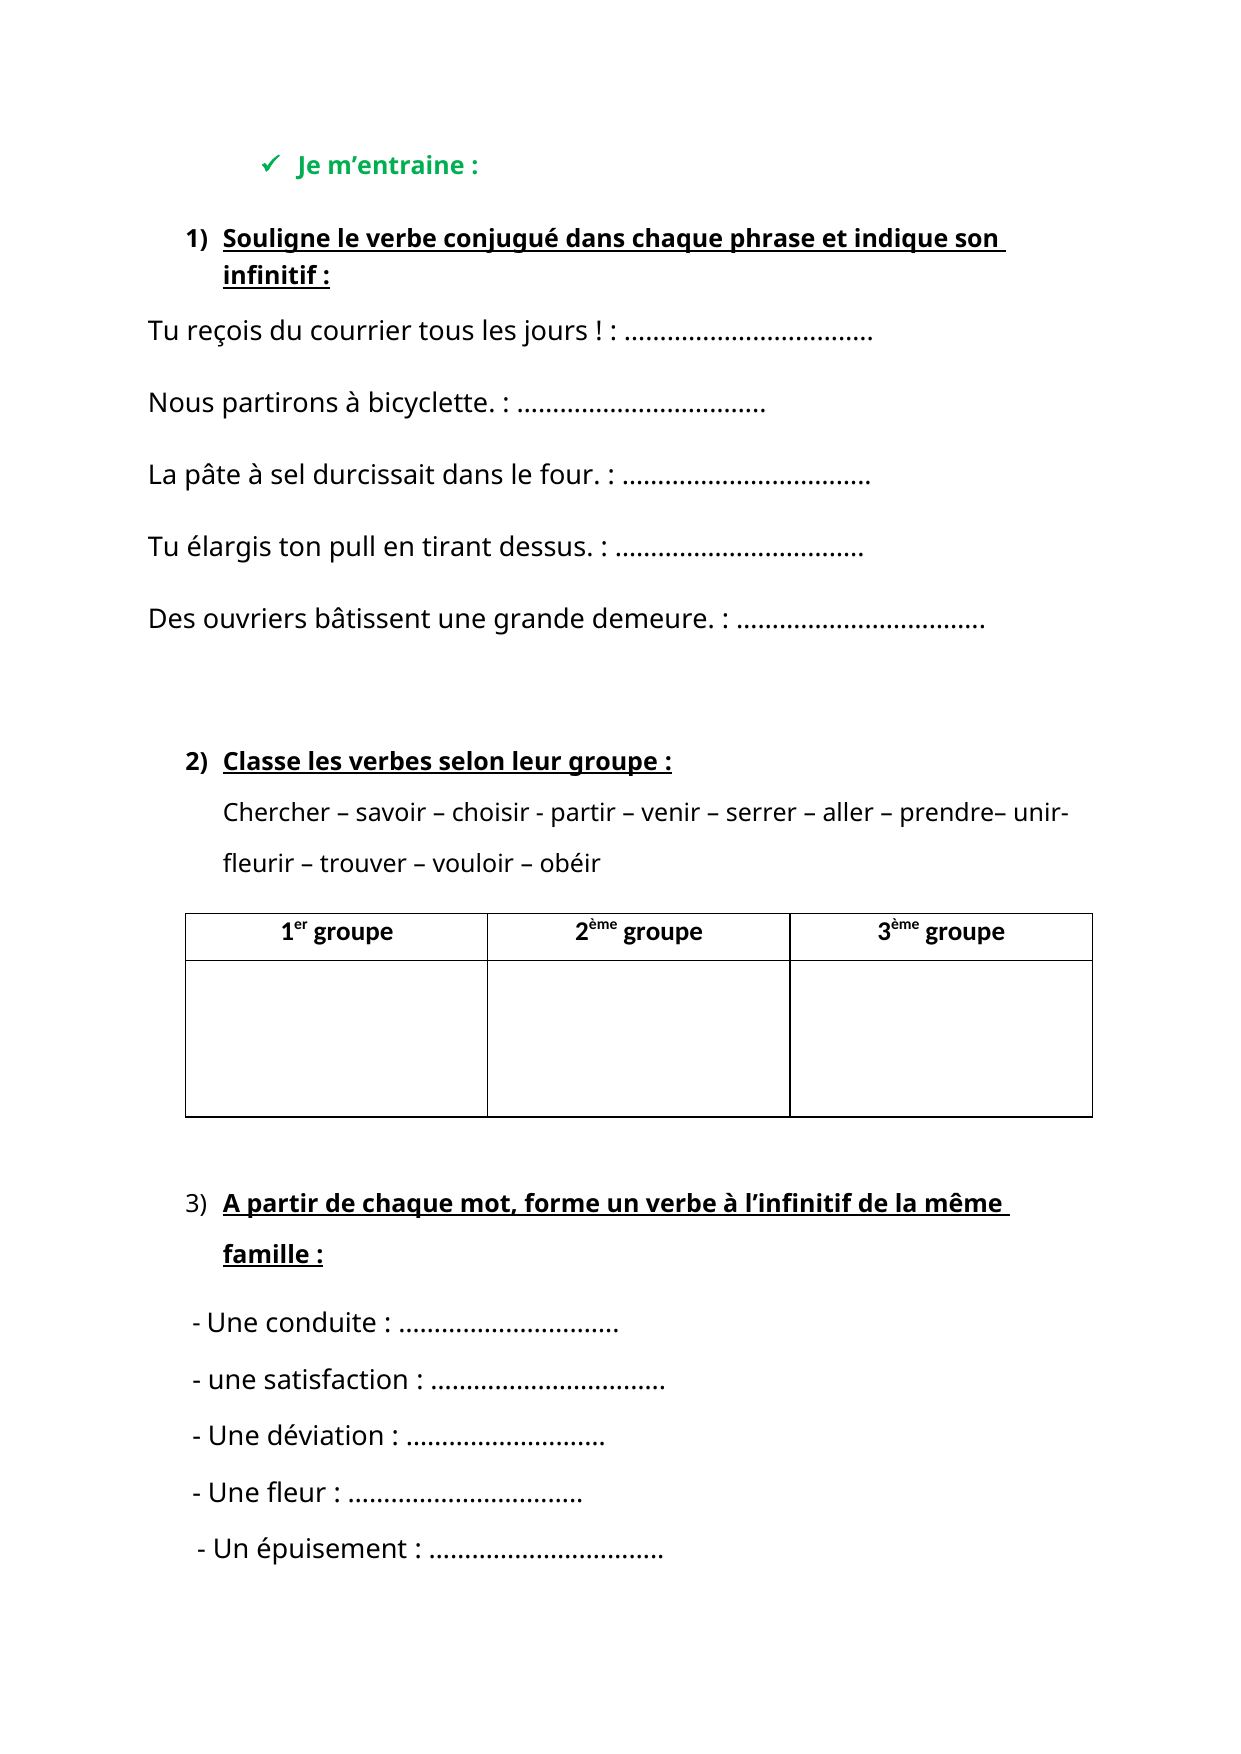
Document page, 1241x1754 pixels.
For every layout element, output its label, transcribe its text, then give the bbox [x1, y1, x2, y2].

table_header 2ème groupe [488, 914, 789, 960]
text - Une fleur : …………………….…….. [192, 1473, 1093, 1510]
table_header 3ème groupe [791, 914, 1092, 960]
text Nous partirons à bicyclette. : …………………………….. [148, 383, 1093, 420]
text - Une conduite : …………………………. [192, 1304, 1093, 1341]
table_cell [186, 961, 487, 1116]
text Tu élargis ton pull en tirant dessus. : …………………………….. [148, 527, 1093, 564]
table_cell [488, 961, 789, 1116]
text - une satisfaction : ……………………….….. [192, 1360, 1093, 1397]
text La pâte à sel durcissait dans le four. : …………………………….. [148, 455, 1093, 492]
table_cell [791, 961, 1092, 1116]
list Je m’entraine : [260, 148, 1093, 182]
text - Un épuisement : …………………….…….. [148, 1530, 1093, 1567]
text Tu reçois du courrier tous les jours ! : …………………………….. [148, 311, 1093, 348]
table_header 1er groupe [186, 914, 487, 960]
list Classe les verbes selon leur groupe : [185, 743, 1093, 777]
text - Une déviation : …………………….… [192, 1417, 1093, 1454]
list A partir de chaque mot, forme un verbe à l’infinitif de la même famille : [185, 1185, 1093, 1270]
list Souligne le verbe conjugué dans chaque phrase et indique son infinitif : [185, 221, 1093, 292]
text Des ouvriers bâtissent une grande demeure. : …………………………….. [148, 599, 1093, 636]
list Chercher – savoir – choisir - partir – venir – serrer – aller – prendre– unir- fleurir – trouver – vouloir – obéir [223, 794, 1093, 879]
